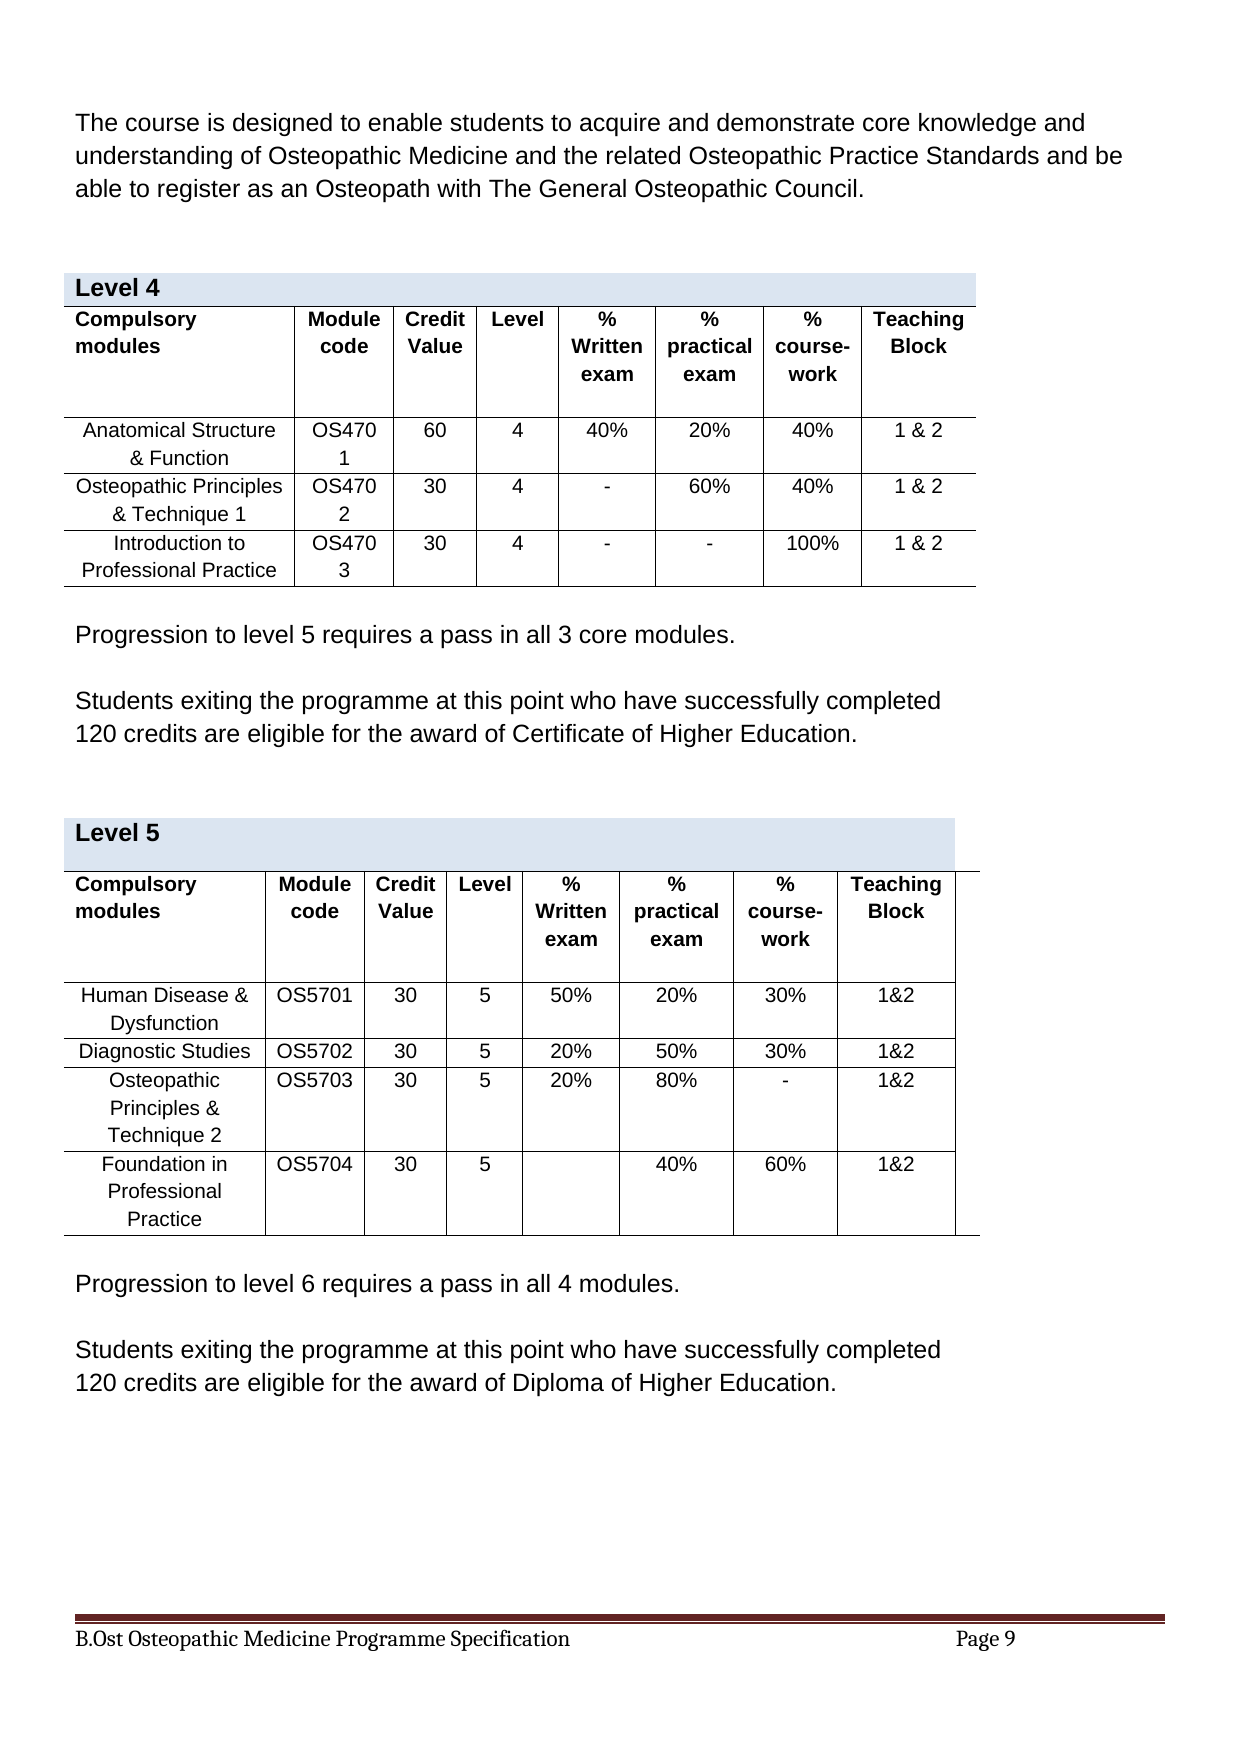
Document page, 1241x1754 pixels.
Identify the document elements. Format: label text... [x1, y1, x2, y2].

table_cell Level [477, 307, 558, 417]
table_cell 50% [523, 983, 619, 1038]
table_cell Diagnostic Studies [64, 1039, 265, 1067]
table_cell % practical exam [656, 307, 763, 417]
table_cell 4 [477, 474, 558, 529]
table_cell 30% [734, 1039, 837, 1067]
table_cell 40% [559, 418, 655, 473]
table_cell 1 & 2 [862, 418, 976, 473]
table_cell 40% [764, 418, 861, 473]
table_cell 5 [447, 1152, 522, 1235]
table_cell Progression to level 5 requires a pass in all 3 core modules. Students exiting the programme at this point who have successfully completed 120 credits are eligible for the award of Certificate of Higher Education. [64, 587, 976, 785]
table_cell Credit Value [365, 872, 446, 982]
table_cell 4 [477, 531, 558, 586]
table_cell OS4703 [295, 531, 393, 586]
table_cell 60% [656, 474, 763, 529]
table_cell - [656, 531, 763, 586]
table_cell 60% [734, 1152, 837, 1235]
table_cell 5 [447, 1039, 522, 1067]
table_cell 4 [477, 418, 558, 473]
table_cell 40% [620, 1152, 733, 1235]
table_cell - [559, 531, 655, 586]
table_cell 1 & 2 [862, 474, 976, 529]
table_cell % Written exam [559, 307, 655, 417]
table_cell Teaching Block [838, 872, 955, 982]
table_cell OS5702 [266, 1039, 364, 1067]
table_cell 20% [523, 1068, 619, 1151]
table_cell Introduction to Professional Practice [64, 531, 294, 586]
table_cell [523, 1152, 619, 1235]
table_cell Module code [295, 307, 393, 417]
table_cell 1&2 [838, 1039, 955, 1067]
table_cell 20% [523, 1039, 619, 1067]
table_cell Osteopathic Principles & Technique 2 [64, 1068, 265, 1151]
text The course is designed to enable students to acquire and demonstrate core knowledge and understanding of Osteopathic Medicine and the related Osteopathic Practice Standards and be able to register as an Osteopath with The General Osteopathic Council. [75, 108, 1165, 203]
table_cell 30 [394, 531, 476, 586]
table_cell Level [447, 872, 522, 982]
table_cell 40% [764, 474, 861, 529]
table_cell 1&2 [838, 983, 955, 1038]
table_cell 1&2 [838, 1152, 955, 1235]
table_cell OS4701 [295, 418, 393, 473]
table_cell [64, 1236, 955, 1599]
table_cell 30 [365, 1068, 446, 1151]
table_cell Compulsory modules [64, 307, 294, 417]
table_cell Human Disease & Dysfunction [64, 983, 265, 1038]
table_cell 30% [734, 983, 837, 1038]
table_cell 30 [394, 474, 476, 529]
table_header Level 5 [64, 818, 955, 871]
table_cell OS5703 [266, 1068, 364, 1151]
table_cell Osteopathic Principles & Technique 1 [64, 474, 294, 529]
table_cell 5 [447, 1068, 522, 1151]
table_cell OS4702 [295, 474, 393, 529]
table_cell 60 [394, 418, 476, 473]
table_cell Compulsory modules [64, 872, 265, 982]
table_cell Teaching Block [862, 307, 976, 417]
table_cell 30 [365, 1152, 446, 1235]
table_cell 50% [620, 1039, 733, 1067]
table_cell Credit Value [394, 307, 476, 417]
table_header Level 4 [64, 273, 976, 306]
table_cell OS5704 [266, 1152, 364, 1235]
table_cell 20% [656, 418, 763, 473]
table_cell 1 & 2 [862, 531, 976, 586]
table_cell 30 [365, 1039, 446, 1067]
table_cell 30 [365, 983, 446, 1038]
table_cell 5 [447, 983, 522, 1038]
table_cell 1&2 [838, 1068, 955, 1151]
table_cell % course-work [764, 307, 861, 417]
table_cell - [559, 474, 655, 529]
table_cell [956, 872, 980, 1235]
table_cell % course-work [734, 872, 837, 982]
table_cell 20% [620, 983, 733, 1038]
table_cell Module code [266, 872, 364, 982]
table_cell % Written exam [523, 872, 619, 982]
table_cell 100% [764, 531, 861, 586]
table_cell 80% [620, 1068, 733, 1151]
table_cell Foundation in Professional Practice [64, 1152, 265, 1235]
table_cell - [734, 1068, 837, 1151]
table_cell OS5701 [266, 983, 364, 1038]
table_cell Anatomical Structure & Function [64, 418, 294, 473]
table_cell % practical exam [620, 872, 733, 982]
